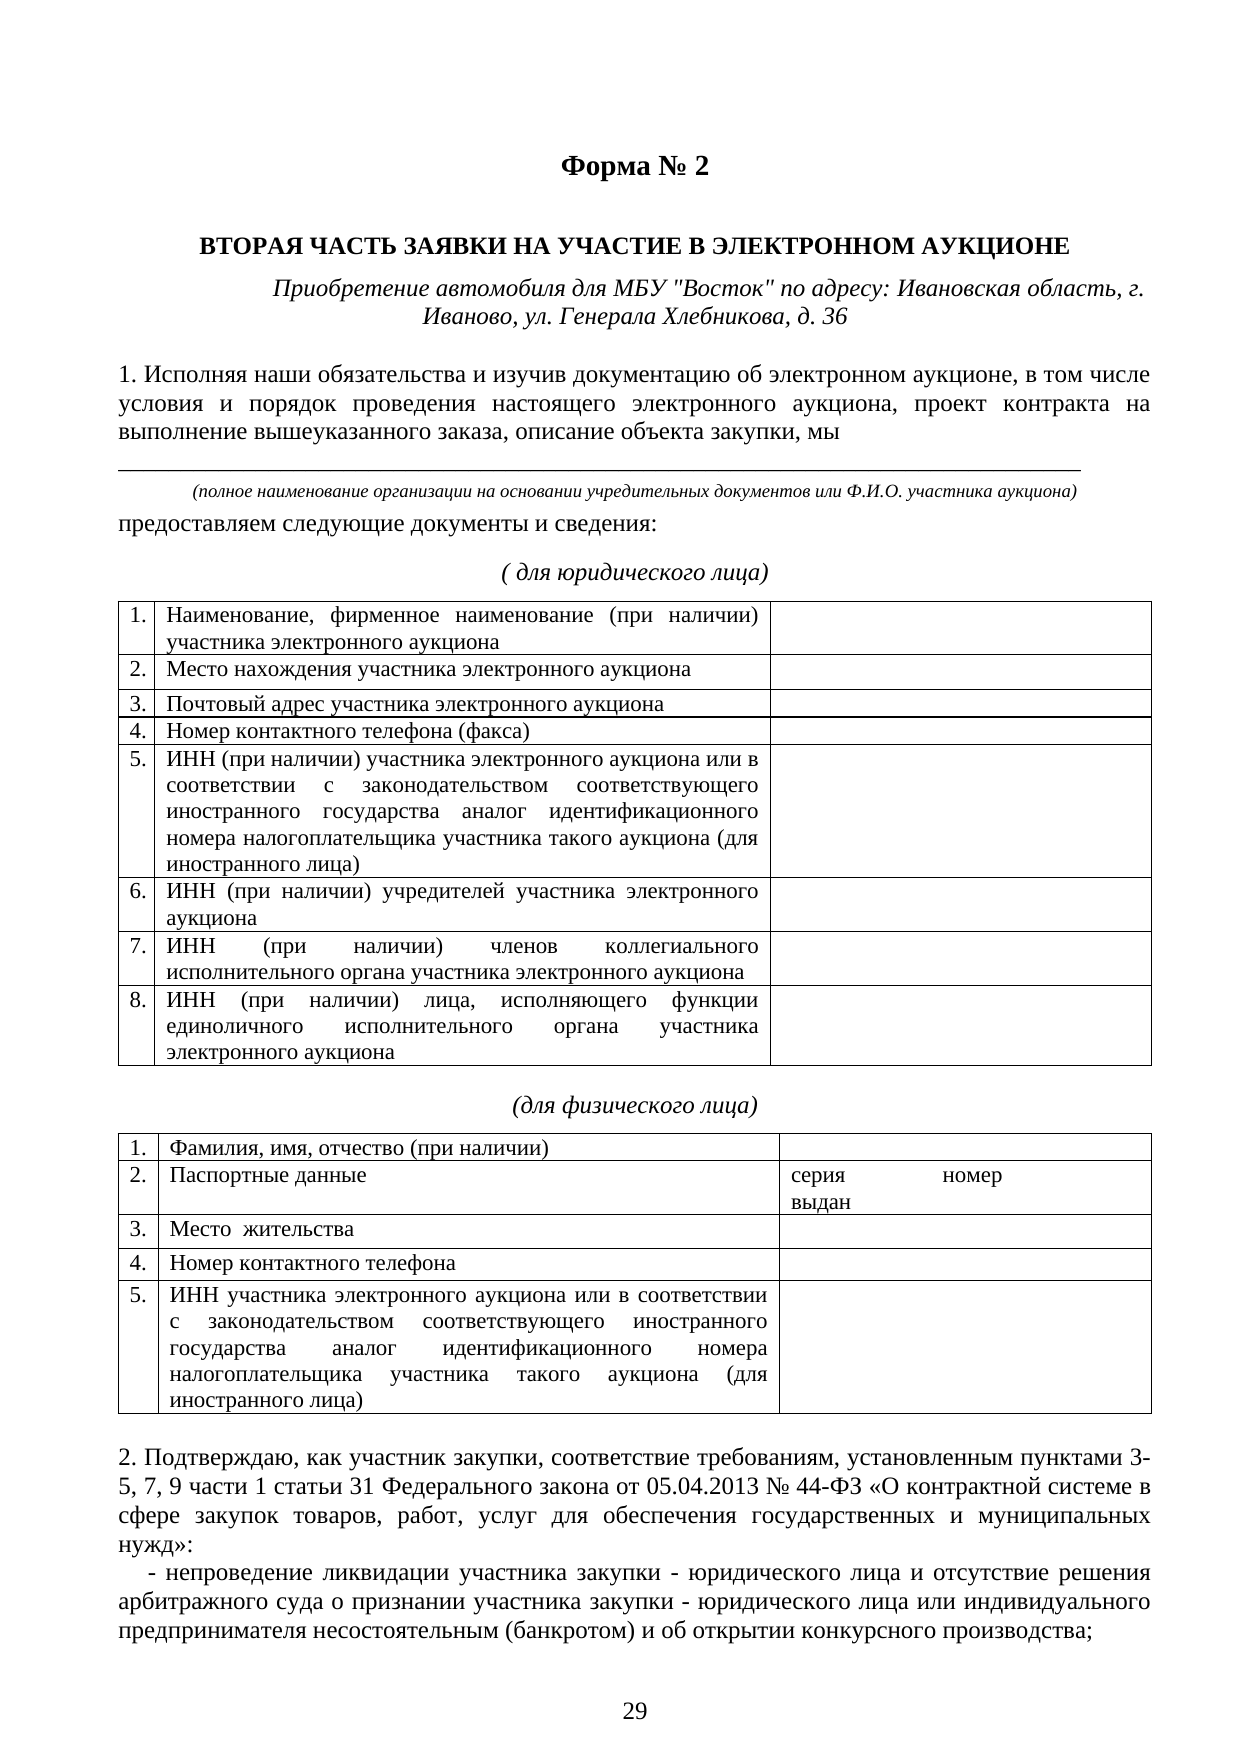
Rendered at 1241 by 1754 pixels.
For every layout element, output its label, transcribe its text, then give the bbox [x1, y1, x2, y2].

table_header [780, 1134, 1151, 1160]
table_cell [771, 986, 1151, 1065]
table_cell [780, 1249, 1151, 1280]
table_cell 6. [119, 878, 154, 931]
text _____________________________________________________________________________ [118, 445, 1152, 474]
table_cell [771, 878, 1151, 931]
text Форма № 2 [118, 148, 1152, 182]
table_cell 3. [119, 690, 154, 716]
text 2. Подтверждаю, как участник закупки, соответствие требованиям, установленным пунктами 3-5, 7, 9 части 1 статьи 31 Федерального закона от 05.04.2013 № 44-ФЗ «О контрактной системе в сфере закупок товаров, работ, услуг для обеспечения государственных и муниципальных нужд»: [118, 1442, 1152, 1557]
table_cell 3. [119, 1215, 158, 1248]
table_cell ИНН (при наличии) лица, исполняющего функции единоличного исполнительного органа участника электронного аукциона [155, 986, 770, 1065]
table_cell [780, 1281, 1151, 1413]
table_cell 2. [119, 1161, 158, 1214]
text Приобретение автомобиля для МБУ "Восток" по адресу: Ивановская область, г. Иваново, ул. Генерала Хлебникова, д. 36 [118, 273, 1152, 330]
table_header [771, 602, 1151, 654]
table_cell [780, 1215, 1151, 1248]
table_cell Место нахождения участника электронного аукциона [155, 655, 770, 689]
text (для физического лица) [118, 1090, 1152, 1119]
table_cell ИНН участника электронного аукциона или в соответствии с законодательством соответствующего иностранного государства аналог идентификационного номера налогоплательщика участника такого аукциона (для иностранного лица) [159, 1281, 779, 1413]
table_cell Номер контактного телефона [159, 1249, 779, 1280]
text - непроведение ликвидации участника закупки - юридического лица и отсутствие решения арбитражного суда о признании участника закупки - юридического лица или индивидуального предпринимателя несостоятельным (банкротом) и об открытии конкурсного производства; [118, 1557, 1152, 1644]
text 1. Исполняя наши обязательства и изучив документацию об электронном аукционе, в том числе условия и порядок проведения настоящего электронного аукциона, проект контракта на выполнение вышеуказанного заказа, описание объекта закупки, мы [118, 359, 1152, 445]
table_cell 5. [119, 745, 154, 877]
table_cell 2. [119, 655, 154, 689]
table_cell Место жительства [159, 1215, 779, 1248]
table_cell ИНН (при наличии) учредителей участника электронного аукциона [155, 878, 770, 931]
table_cell серия номер выдан [780, 1161, 1151, 1214]
table_header Наименование, фирменное наименование (при наличии) участника электронного аукциона [155, 602, 770, 654]
table_cell [771, 718, 1151, 744]
text предоставляем следующие документы и сведения: [118, 508, 1152, 537]
text ( для юридического лица) [118, 557, 1152, 586]
table_cell [771, 745, 1151, 877]
table_cell Паспортные данные [159, 1161, 779, 1214]
table_cell ИНН (при наличии) участника электронного аукциона или в соответствии с законодательством соответствующего иностранного государства аналог идентификационного номера налогоплательщика участника такого аукциона (для иностранного лица) [155, 745, 770, 877]
table_cell [771, 690, 1151, 716]
text (полное наименование организации на основании учредительных документов или Ф.И.О. участника аукциона) [118, 480, 1152, 502]
table_cell [771, 932, 1151, 985]
table_header 1. [119, 1134, 158, 1160]
text ВТОРАЯ ЧАСТЬ ЗАЯВКИ НА УЧАСТИЕ В ЭЛЕКТРОННОМ АУКЦИОНЕ [118, 231, 1152, 260]
table_header 1. [119, 602, 154, 654]
table_cell 8. [119, 986, 154, 1065]
table_cell 5. [119, 1281, 158, 1413]
table_cell 4. [119, 1249, 158, 1280]
table_header Фамилия, имя, отчество (при наличии) [159, 1134, 779, 1160]
table_cell Номер контактного телефона (факса) [155, 718, 770, 744]
table_cell 7. [119, 932, 154, 985]
table_cell [771, 655, 1151, 689]
table_cell 4. [119, 718, 154, 744]
table_cell Почтовый адрес участника электронного аукциона [155, 690, 770, 716]
table_cell ИНН (при наличии) членов коллегиального исполнительного органа участника электронного аукциона [155, 932, 770, 985]
